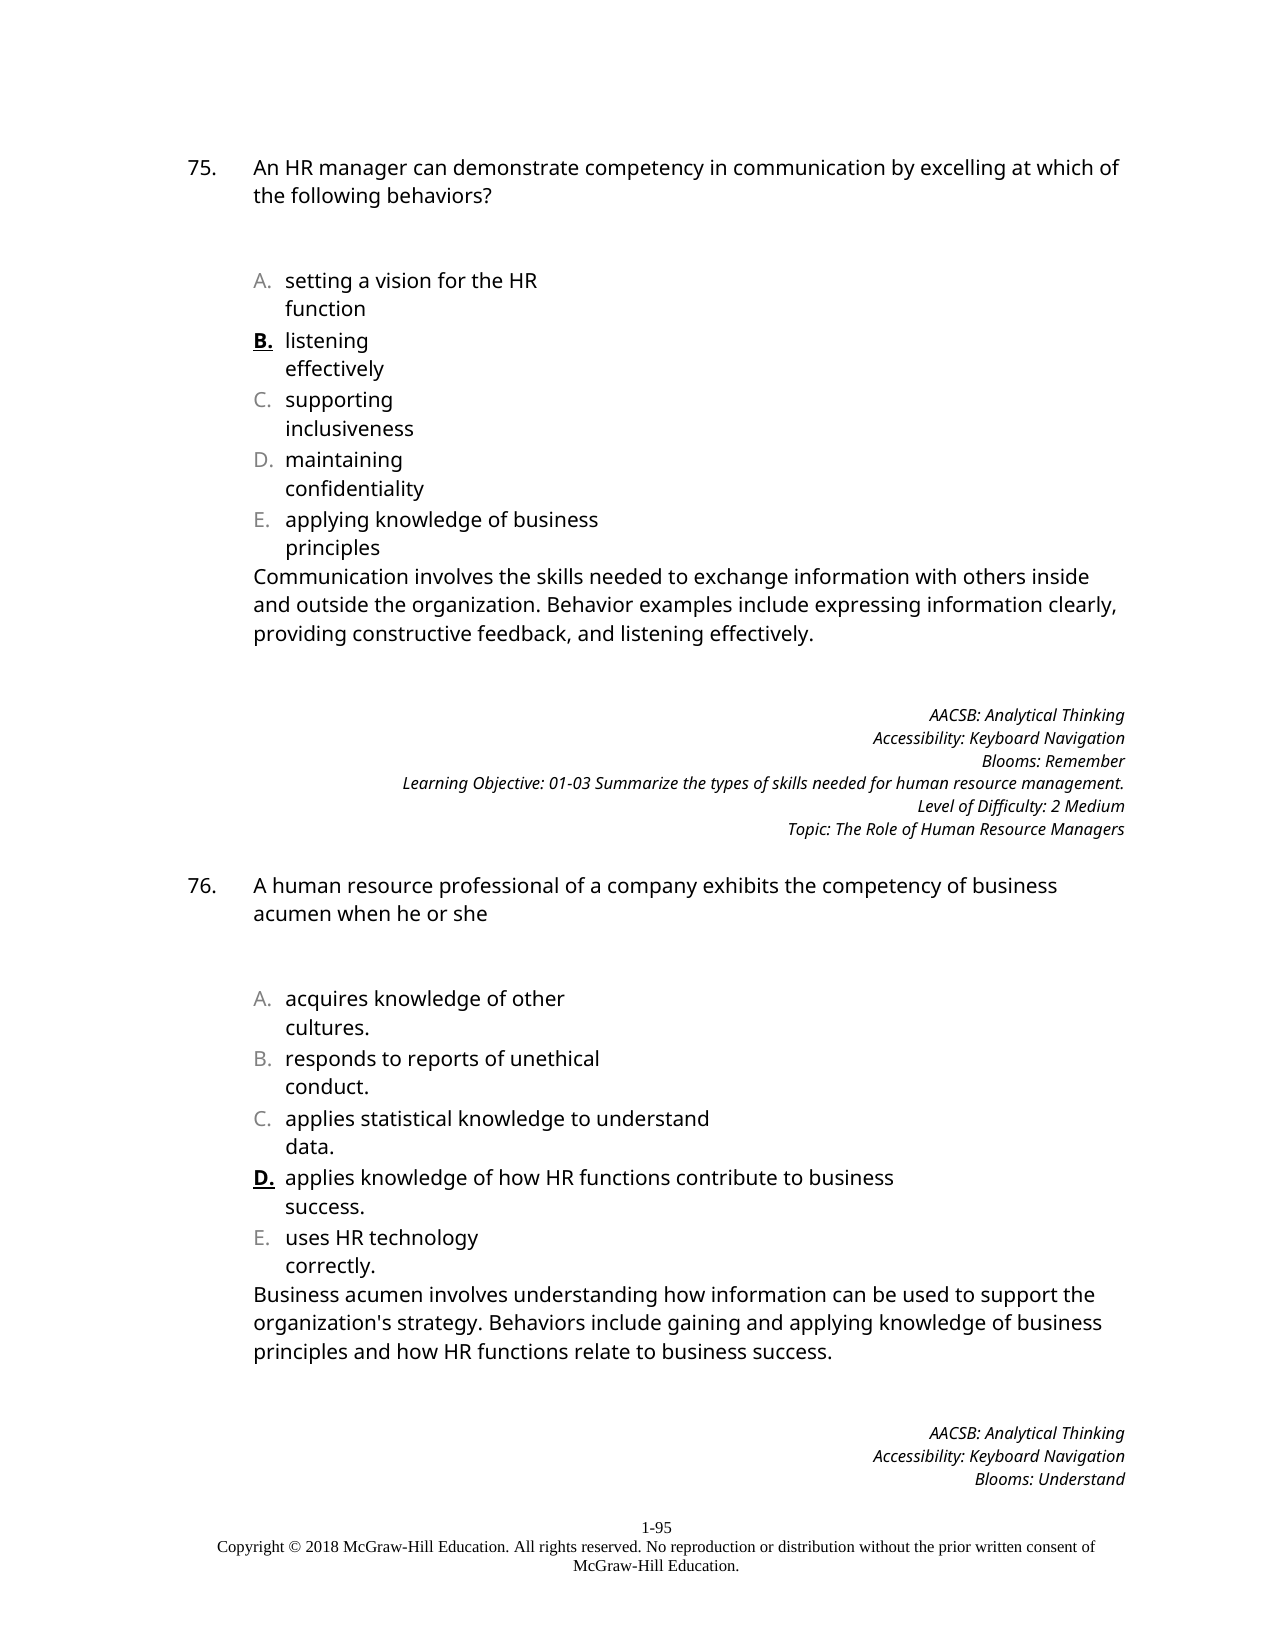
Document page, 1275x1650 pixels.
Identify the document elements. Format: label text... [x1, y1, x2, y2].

table_header An HR manager can demonstrate competency in communication by excelling at which of the following behaviors? Communication involves the skills needed to exchange information with others inside and outside the organization. Behavior examples include expressing information clearly, providing constructive feedback, and listening effectively. [253, 153, 1125, 678]
table_header 75. [188, 153, 253, 678]
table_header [188, 1422, 1125, 1490]
table_header AACSB: Analytical Thinking Accessibility: Keyboard Navigation Blooms: Remember Learning Objective: 01-03 Summarize the types of skills needed for human resource management. Level of Difficulty: 2 Medium Topic: The Role of Human Resource Managers [188, 704, 1125, 868]
table_header A human resource professional of a company exhibits the competency of business acumen when he or she Business acumen involves understanding how information can be used to support the organization's strategy. Behaviors include gaining and applying knowledge of business principles and how HR functions relate to business success. [253, 871, 1125, 1396]
table_header 76. [188, 871, 253, 1396]
